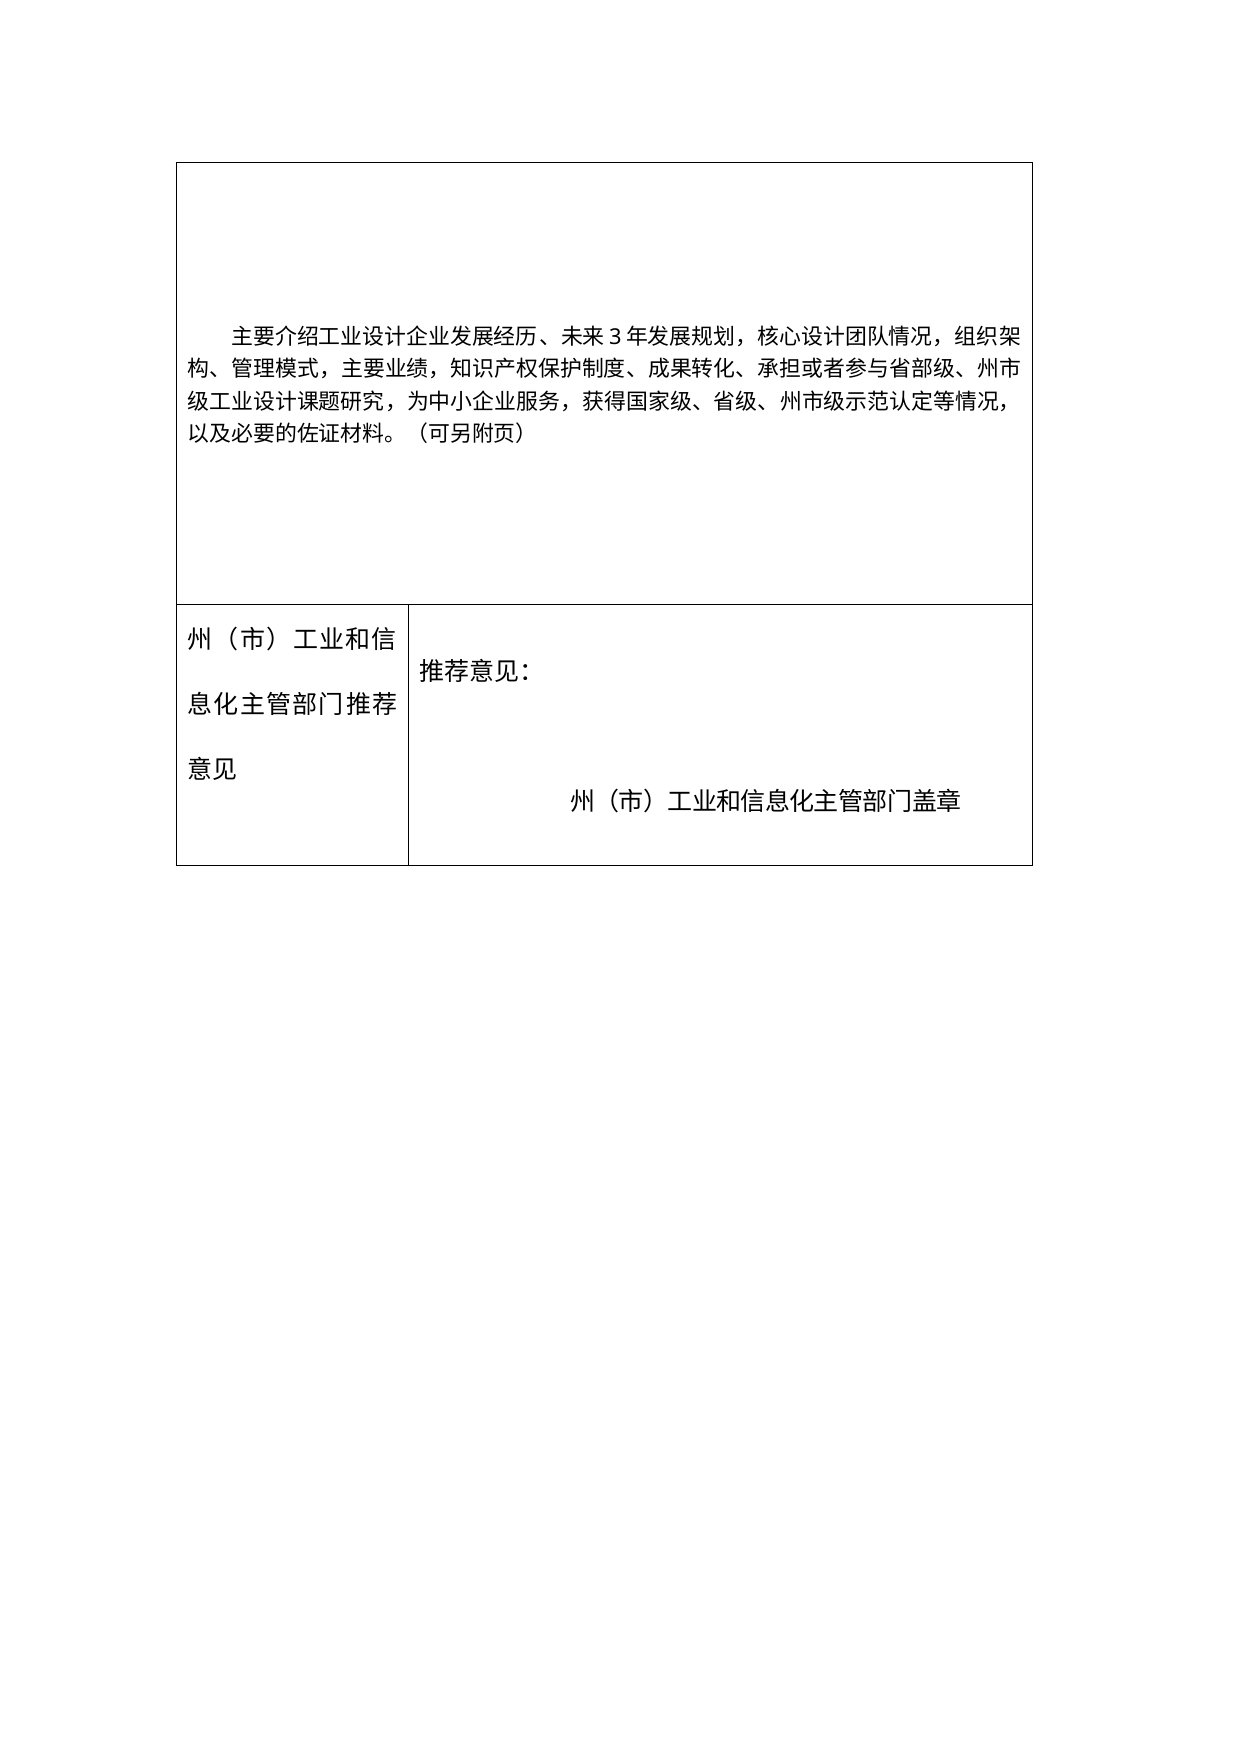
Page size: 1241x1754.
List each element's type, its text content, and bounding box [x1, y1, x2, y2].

table_cell 推荐意见： 州（市）工业和信息化主管部门盖章 [409, 605, 1032, 865]
table_cell 主要介绍工业设计企业发展经历、未来3年发展规划，核心设计团队情况，组织架构、管理模式，主要业绩，知识产权保护制度、成果转化、承担或者参与省部级、州市级工业设计课题研究，为中小企业服务，获得国家级、省级、州市级示范认定等情况，以及必要的佐证材料。（可另附页） [177, 163, 1032, 604]
table_cell 州（市）工业和信息化主管部门推荐意见 [177, 605, 408, 865]
